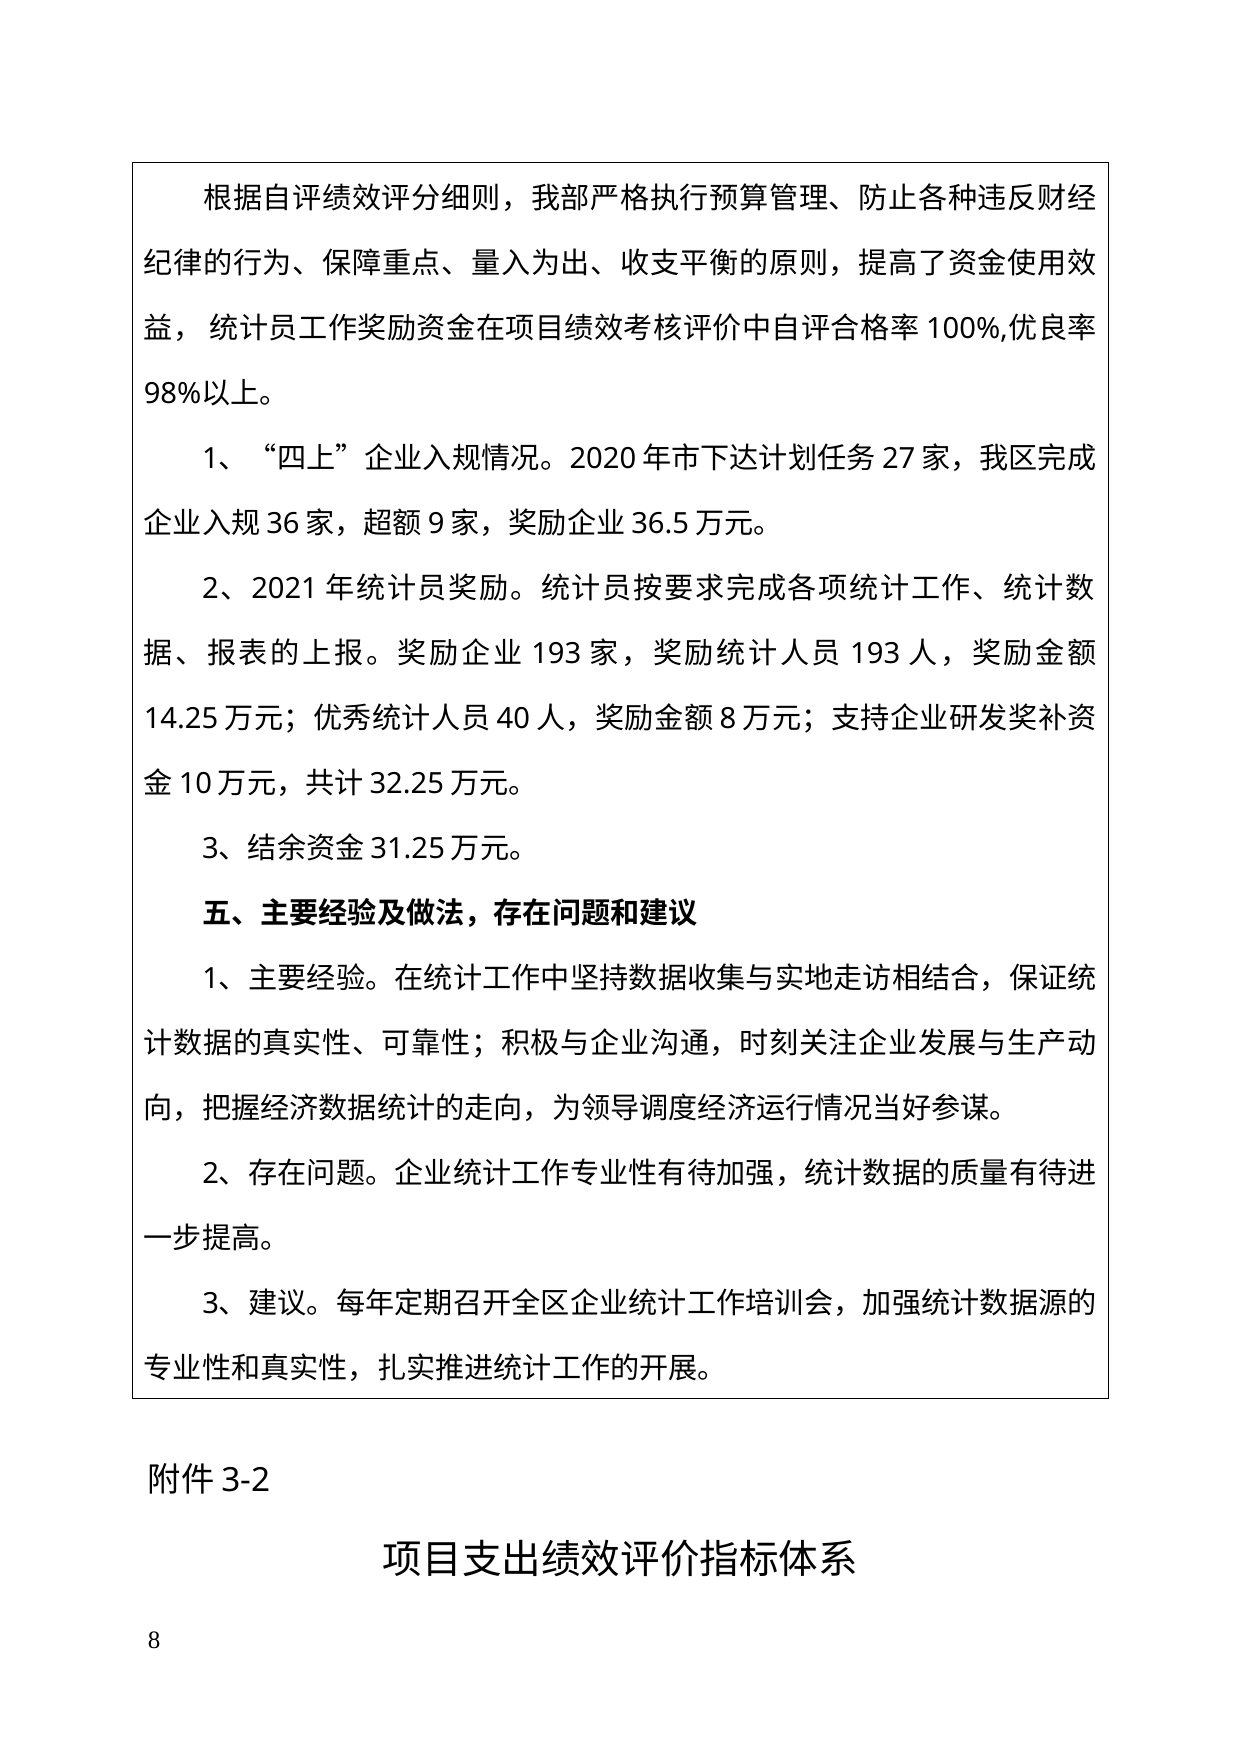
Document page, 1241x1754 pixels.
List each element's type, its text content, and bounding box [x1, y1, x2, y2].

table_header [133, 163, 1108, 1398]
text 附件3-2 [148, 1444, 1092, 1509]
text 项目支出绩效评价指标体系 [148, 1524, 1092, 1589]
